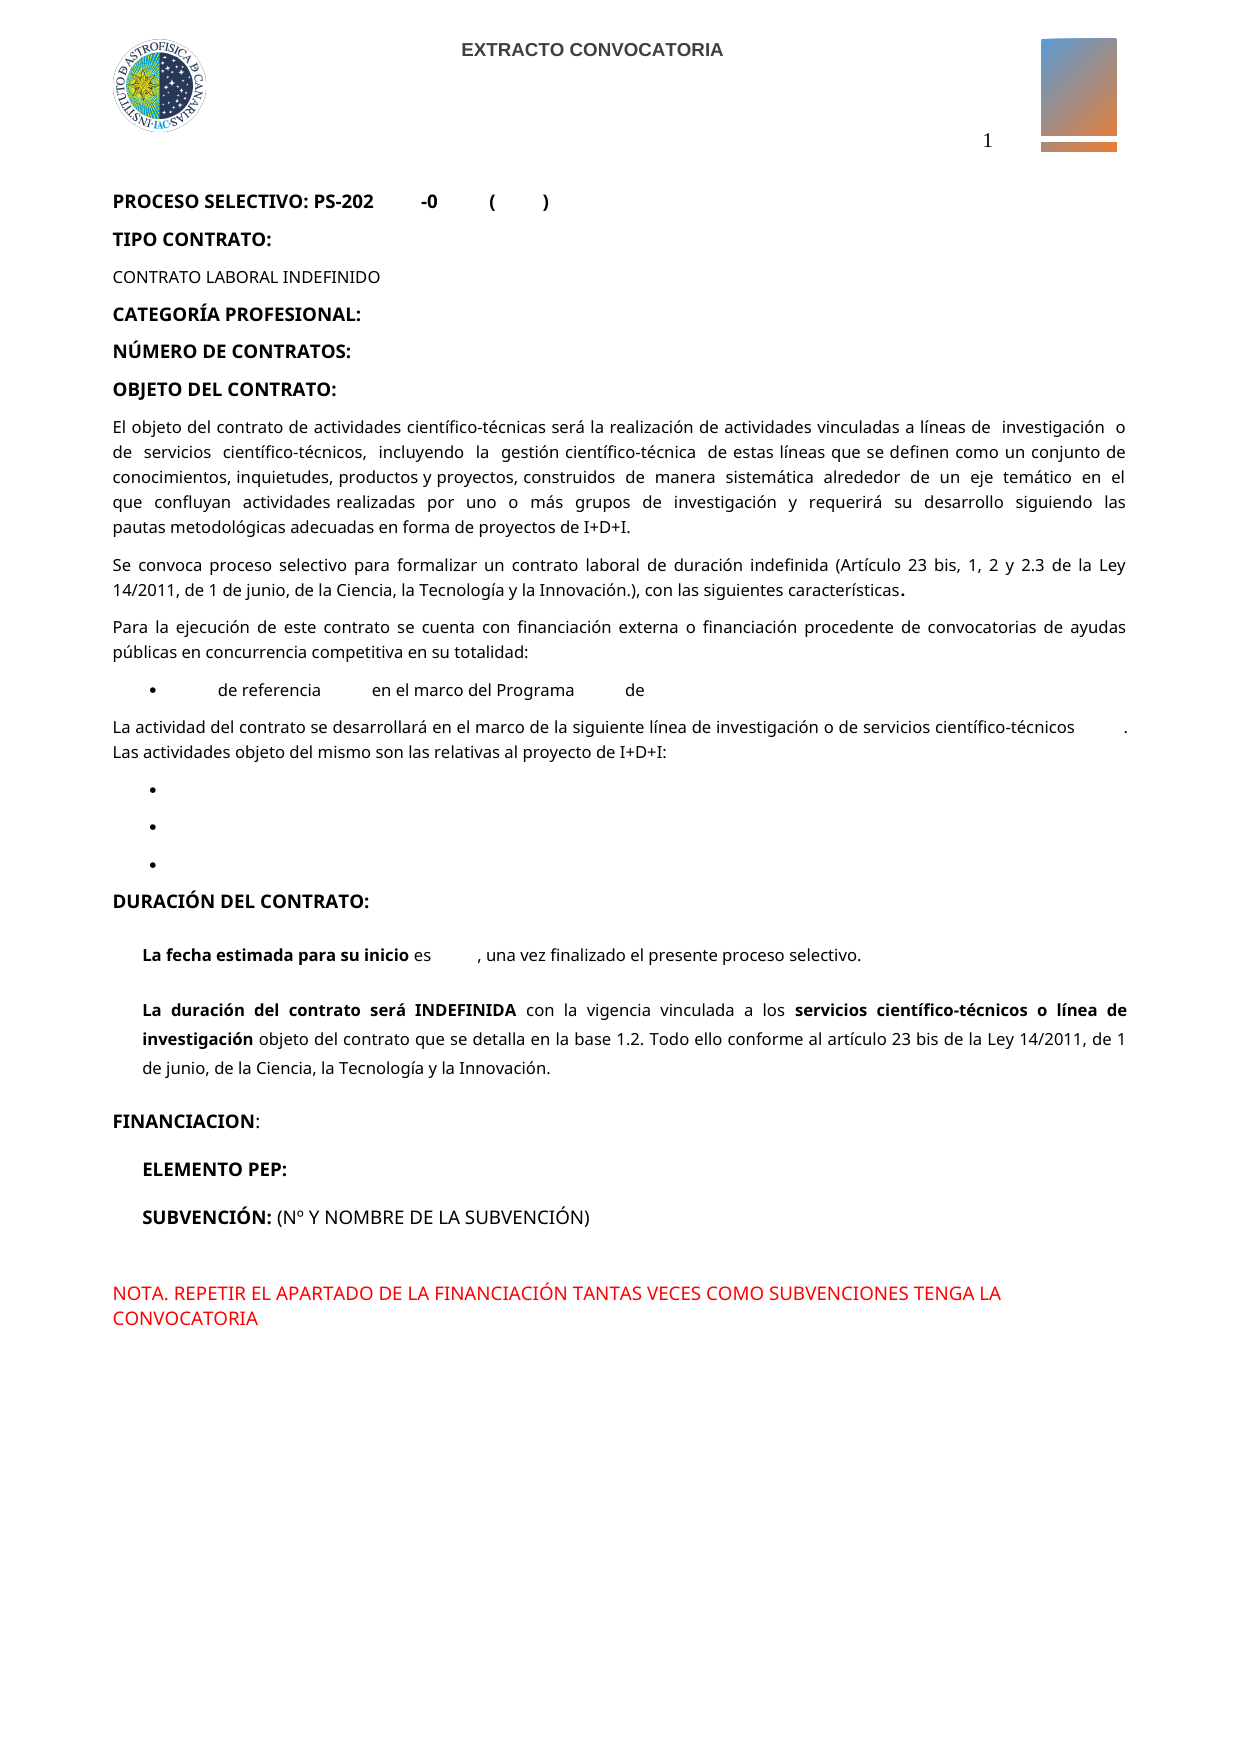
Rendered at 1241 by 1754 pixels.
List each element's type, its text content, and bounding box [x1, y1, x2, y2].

text OBJETO DEL CONTRATO: [112, 376, 1128, 401]
text TIPO CONTRATO: [112, 226, 1128, 251]
list de referencia en el marco del Programa de [150, 676, 1128, 701]
picture [112, 38, 207, 133]
text NOTA. REPETIR EL APARTADO DE LA FINANCIACIÓN TANTAS VECES COMO SUBVENCIONES TENGA LA CONVOCATORIA [112, 1280, 1128, 1331]
text DURACIÓN DEL CONTRATO: [112, 888, 1128, 913]
text ELEMENTO PEP: [112, 1153, 1128, 1182]
text Para la ejecución de este contrato se cuenta con financiación externa o financiación procedente de convocatorias de ayudas públicas en concurrencia competitiva en su totalidad: [112, 613, 1128, 663]
text SUBVENCIÓN: (Nº Y NOMBRE DE LA SUBVENCIÓN) [112, 1201, 1128, 1230]
text La fecha estimada para su inicio es , una vez finalizado el presente proceso selectivo. [142, 938, 1128, 968]
text La duración del contrato será INDEFINIDA con la vigencia vinculada a los servicios científico-técnicos o línea de investigación objeto del contrato que se detalla en la base 1.2. Todo ello conforme al artículo 23 bis de la Ley 14/2011, de 1 de junio, de la Ciencia, la Tecnología y la Innovación. [142, 993, 1128, 1080]
text La actividad del contrato se desarrollará en el marco de la siguiente línea de investigación o de servicios científico-técnicos . Las actividades objeto del mismo son las relativas al proyecto de I+D+I: [112, 713, 1128, 763]
text NÚMERO DE CONTRATOS: [112, 338, 1128, 363]
text PROCESO SELECTIVO: PS-202 -0 ( ) [112, 188, 1128, 213]
text FINANCIACION: [112, 1105, 1128, 1134]
text CATEGORÍA PROFESIONAL: [112, 301, 1128, 326]
text El objeto del contrato de actividades científico-técnicas será la realización de actividades vinculadas a líneas de investigación o de servicios científico-técnicos, incluyendo la gestión científico-técnica de estas líneas que se definen como un conjunto de conocimientos, inquietudes, productos y proyectos, construidos de manera sistemática alrededor de un eje temático en el que confluyan actividades realizadas por uno o más grupos de investigación y requerirá su desarrollo siguiendo las pautas metodológicas adecuadas en forma de proyectos de I+D+I. [112, 413, 1128, 538]
text Se convoca proceso selectivo para formalizar un contrato laboral de duración indefinida (Artículo 23 bis, 1, 2 y 2.3 de la Ley 14/2011, de 1 de junio, de la Ciencia, la Tecnología y la Innovación.), con las siguientes características. [112, 551, 1128, 601]
text CONTRATO LABORAL INDEFINIDO [112, 263, 1128, 288]
